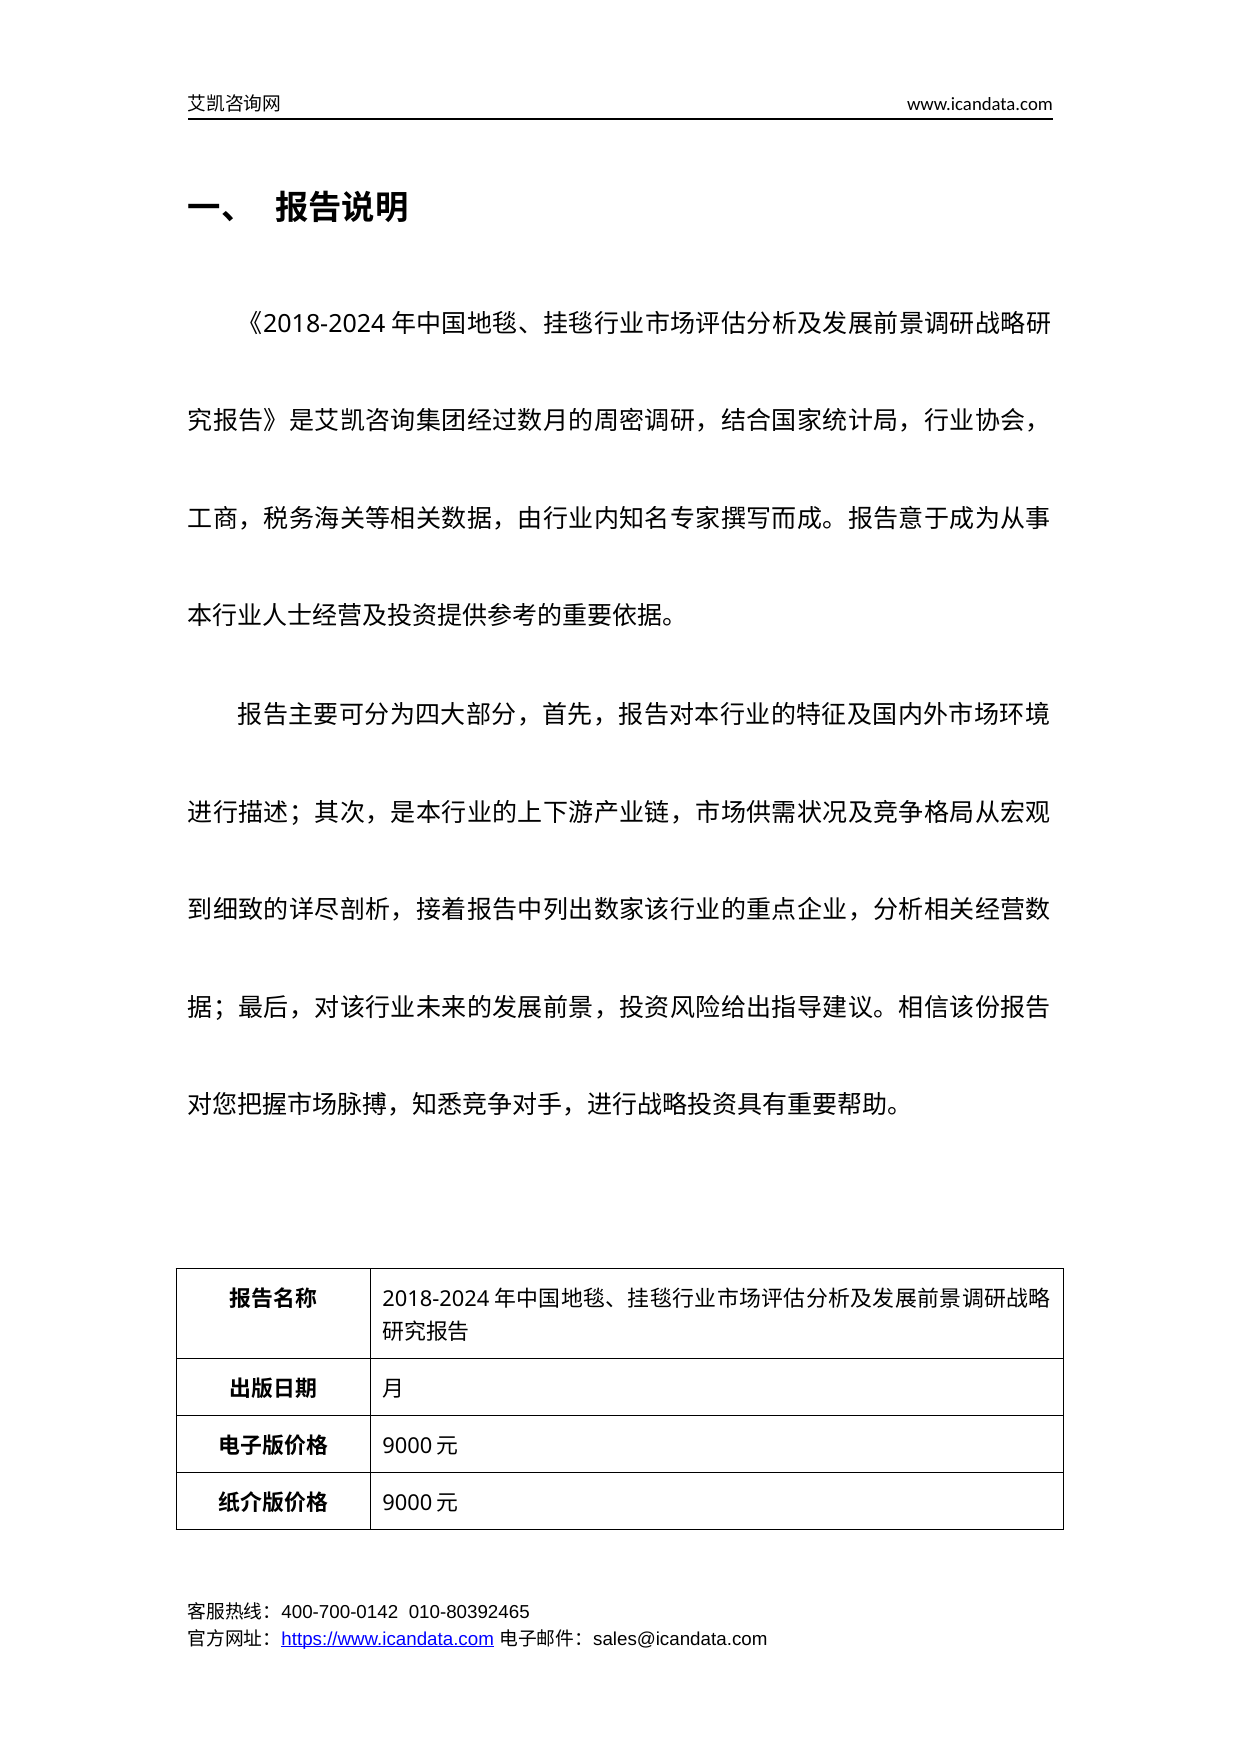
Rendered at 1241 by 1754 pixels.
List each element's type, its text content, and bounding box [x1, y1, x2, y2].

table_header 报告名称 [177, 1269, 370, 1358]
table_cell 电子版价格 [177, 1416, 370, 1472]
table_cell 纸介版价格 [177, 1473, 370, 1529]
subtitle 报告说明 [187, 172, 1053, 237]
table_cell 9000元 [371, 1416, 1063, 1472]
table_header 2018-2024年中国地毯、挂毯行业市场评估分析及发展前景调研战略研究报告 [371, 1269, 1063, 1358]
table_cell 出版日期 [177, 1359, 370, 1415]
text 报告主要可分为四大部分，首先，报告对本行业的特征及国内外市场环境进行描述；其次，是本行业的上下游产业链，市场供需状况及竞争格局从宏观到细致的详尽剖析，接着报告中列出数家该行业的重点企业，分析相关经营数据；最后，对该行业未来的发展前景，投资风险给出指导建议。相信该份报告对您把握市场脉搏，知悉竞争对手，进行战略投资具有重要帮助。 [187, 681, 1053, 1136]
text 《2018-2024年中国地毯、挂毯行业市场评估分析及发展前景调研战略研究报告》是艾凯咨询集团经过数月的周密调研，结合国家统计局，行业协会，工商，税务海关等相关数据，由行业内知名专家撰写而成。报告意于成为从事本行业人士经营及投资提供参考的重要依据。 [187, 289, 1053, 646]
table_cell 9000元 [371, 1473, 1063, 1529]
table_cell 月 [371, 1359, 1063, 1415]
